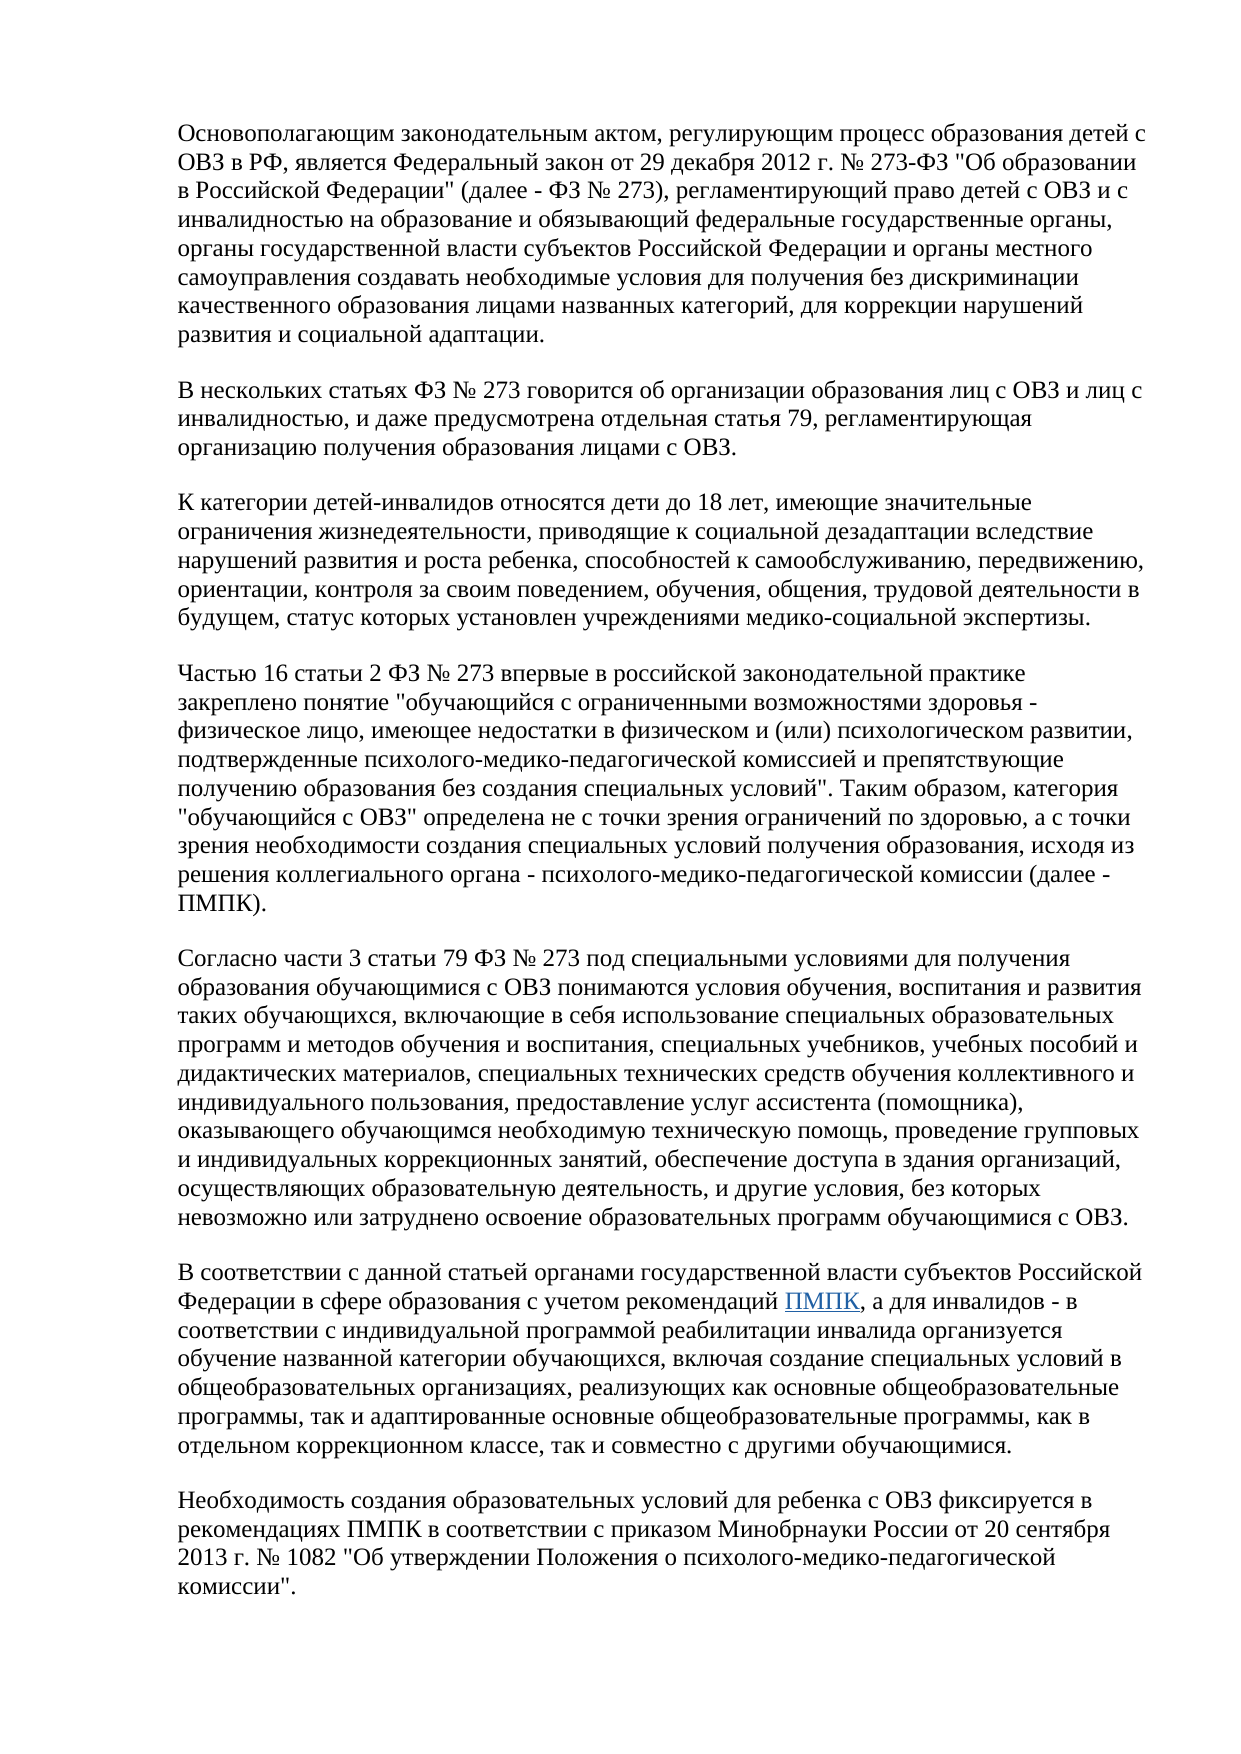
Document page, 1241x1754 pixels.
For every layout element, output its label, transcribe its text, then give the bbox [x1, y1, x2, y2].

text Основополагающим законодательным актом, регулирующим процесс образования детей с ОВЗ в РФ, является Федеральный закон от 29 декабря 2012 г. № 273-ФЗ "Об образовании в Российской Федерации" (далее - ФЗ № 273), регламентирующий право детей с ОВЗ и с инвалидностью на образование и обязывающий федеральные государственные органы, органы государственной власти субъектов Российской Федерации и органы местного самоуправления создавать необходимые условия для получения без дискриминации качественного образования лицами названных категорий, для коррекции нарушений развития и социальной адаптации. [177, 118, 1152, 348]
text Частью 16 статьи 2 ФЗ № 273 впервые в российской законодательной практике закреплено понятие "обучающийся с ограниченными возможностями здоровья - физическое лицо, имеющее недостатки в физическом и (или) психологическом развитии, подтвержденные психолого-медико-педагогической комиссией и препятствующие получению образования без создания специальных условий". Таким образом, категория "обучающийся с ОВЗ" определена не с точки зрения ограничений по здоровью, а с точки зрения необходимости создания специальных условий получения образования, исходя из решения коллегиального органа - психолого-медико-педагогической комиссии (далее - ПМПК). [177, 658, 1152, 917]
text Согласно части 3 статьи 79 ФЗ № 273 под специальными условиями для получения образования обучающимися с ОВЗ понимаются условия обучения, воспитания и развития таких обучающихся, включающие в себя использование специальных образовательных программ и методов обучения и воспитания, специальных учебников, учебных пособий и дидактических материалов, специальных технических средств обучения коллективного и индивидуального пользования, предоставление услуг ассистента (помощника), оказывающего обучающимся необходимую техническую помощь, проведение групповых и индивидуальных коррекционных занятий, обеспечение доступа в здания организаций, осуществляющих образовательную деятельность, и другие условия, без которых невозможно или затруднено освоение образовательных программ обучающимися с ОВЗ. [177, 943, 1152, 1231]
text В нескольких статьях ФЗ № 273 говорится об организации образования лиц с ОВЗ и лиц с инвалидностью, и даже предусмотрена отдельная статья 79, регламентирующая организацию получения образования лицами с ОВЗ. [177, 375, 1152, 461]
text В соответствии с данной статьей органами государственной власти субъектов Российской Федерации в сфере образования с учетом рекомендаций ПМПК, а для инвалидов - в соответствии с индивидуальной программой реабилитации инвалида организуется обучение названной категории обучающихся, включая создание специальных условий в общеобразовательных организациях, реализующих как основные общеобразовательные программы, так и адаптированные основные общеобразовательные программы, как в отдельном коррекционном классе, так и совместно с другими обучающимися. [177, 1257, 1152, 1458]
text К категории детей-инвалидов относятся дети до 18 лет, имеющие значительные ограничения жизнедеятельности, приводящие к социальной дезадаптации вследствие нарушений развития и роста ребенка, способностей к самообслуживанию, передвижению, ориентации, контроля за своим поведением, обучения, общения, трудовой деятельности в будущем, статус которых установлен учреждениями медико-социальной экспертизы. [177, 487, 1152, 631]
text Необходимость создания образовательных условий для ребенка с ОВЗ фиксируется в рекомендациях ПМПК в соответствии с приказом Минобрнауки России от 20 сентября 2013 г. № 1082 "Об утверждении Положения о психолого-медико-педагогической комиссии". [177, 1485, 1152, 1600]
